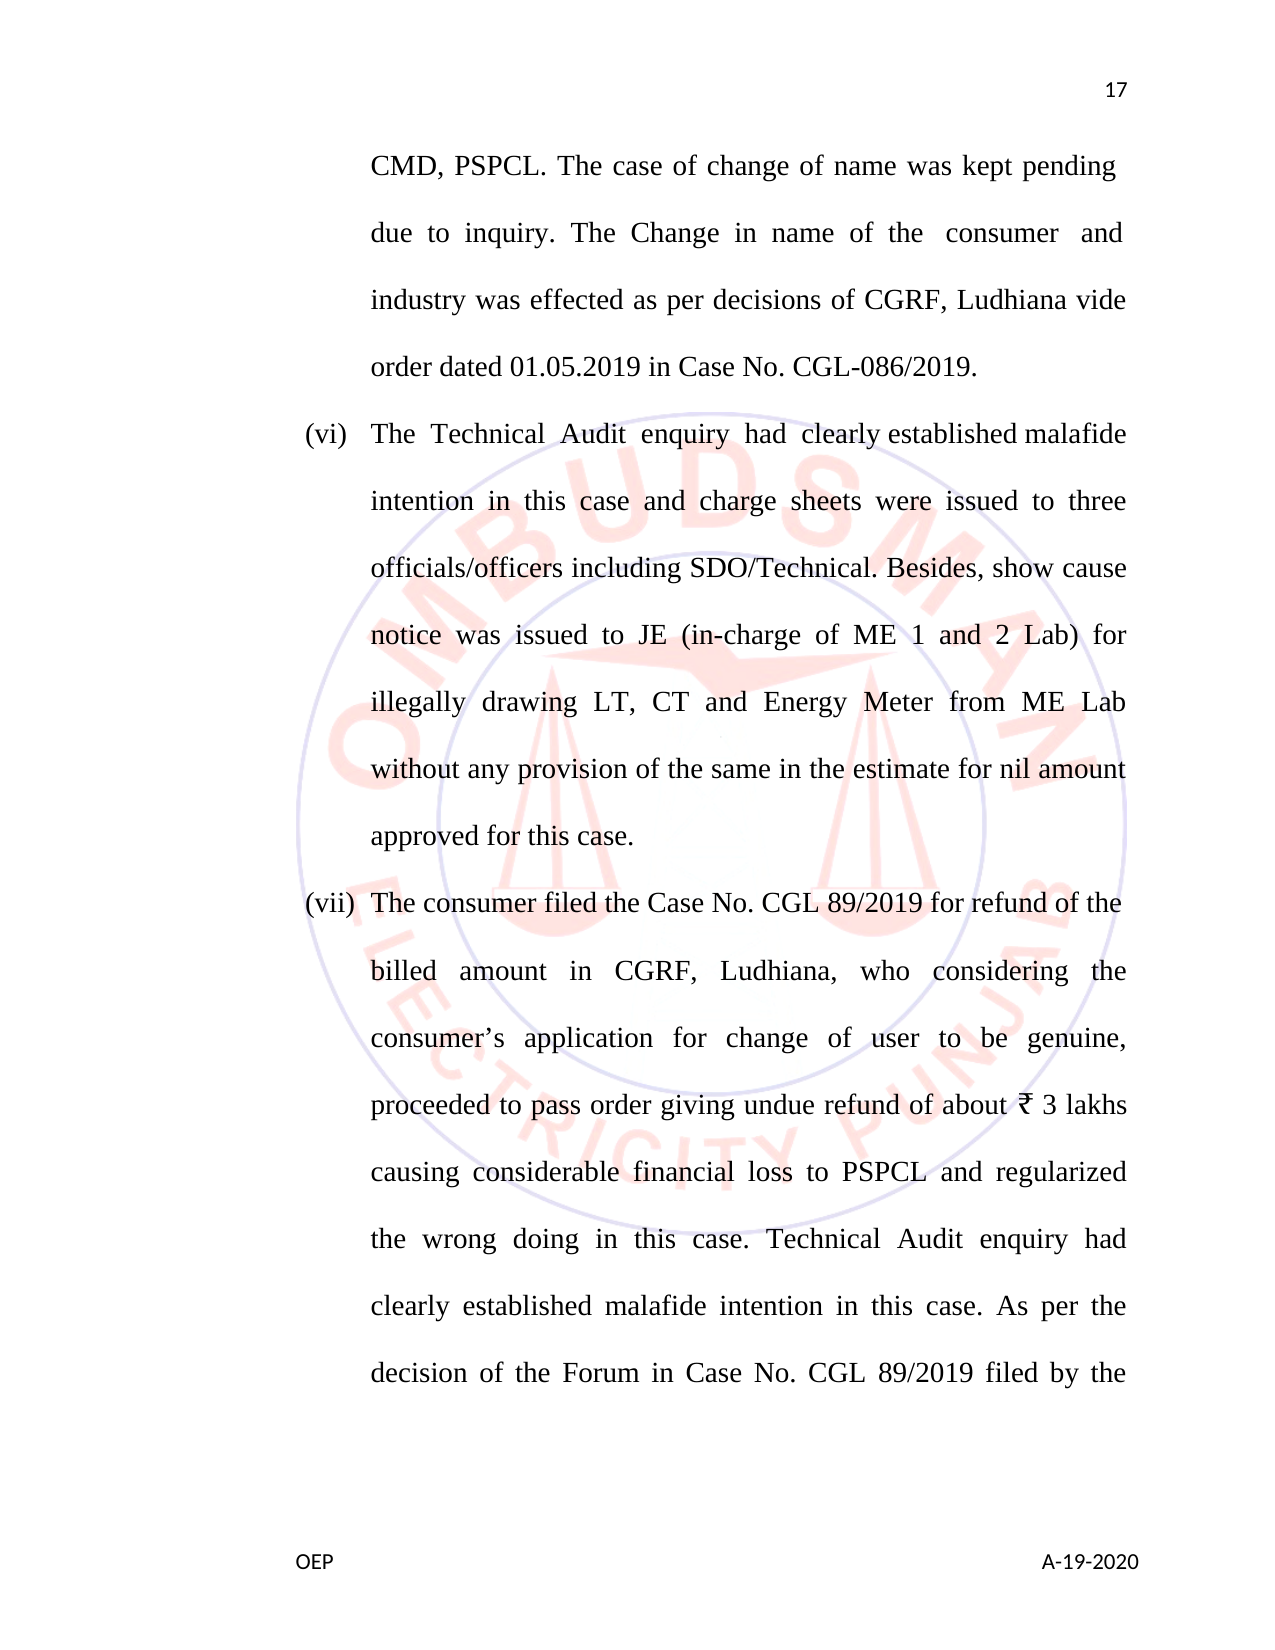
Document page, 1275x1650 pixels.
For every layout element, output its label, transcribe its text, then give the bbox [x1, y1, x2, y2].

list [295, 148, 1127, 248]
list The Technical Audit enquiry had clearly established malafide [295, 416, 1127, 449]
list intention in this case and charge sheets were issued to three officials/officers including SDO/Technical. Besides, show cause notice was issued to JE (in-charge of ME 1 and 2 Lab) for illegally drawing LT, CT and Energy Meter from ME Lab without any provision of the same in the estimate for nil amount approved for this case. [370, 483, 1127, 852]
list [370, 953, 1127, 1389]
list The consumer filed the Case No. CGL 89/2019 for refund of the [295, 886, 1127, 919]
list industry was effected as per decisions of CGRF, Ludhiana vide order dated 01.05.2019 in Case No. CGL-086/2019. [370, 282, 1127, 382]
